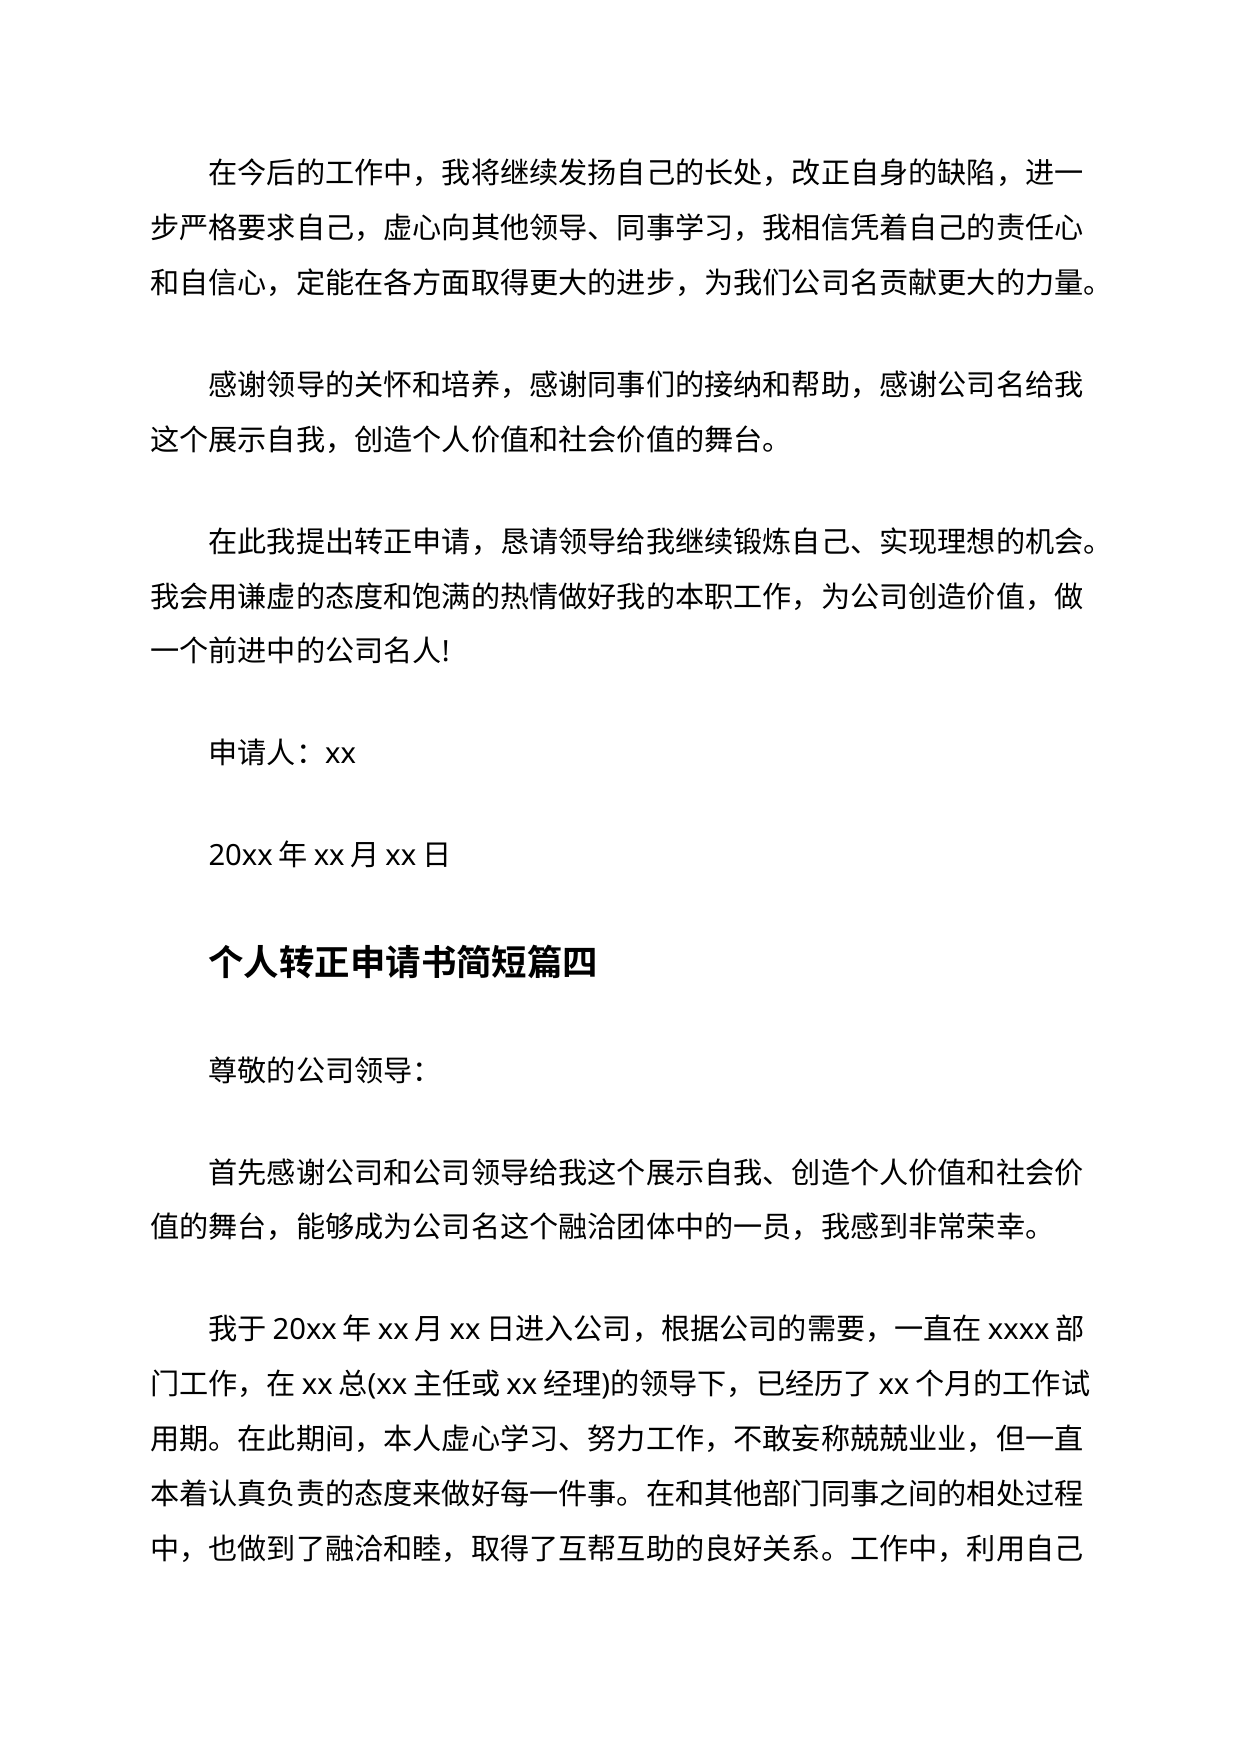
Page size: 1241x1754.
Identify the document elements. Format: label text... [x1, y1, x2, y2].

text 首先感谢公司和公司领导给我这个展示自我、创造个人价值和社会价值的舞台，能够成为公司名这个融洽团体中的一员，我感到非常荣幸。 [150, 1149, 1090, 1246]
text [150, 1306, 1090, 1568]
text 感谢领导的关怀和培养，感谢同事们的接纳和帮助，感谢公司名给我这个展示自我，创造个人价值和社会价值的舞台。 [150, 362, 1090, 459]
text 在此我提出转正申请，恳请领导给我继续锻炼自己、实现理想的机会。我会用谦虚的态度和饱满的热情做好我的本职工作，为公司创造价值，做一个前进中的公司名人! [150, 518, 1090, 670]
text 尊敬的公司领导： [150, 1047, 1090, 1090]
text 个人转正申请书简短篇四 [150, 934, 1090, 985]
text 在今后的工作中，我将继续发扬自己的长处，改正自身的缺陷，进一步严格要求自己，虚心向其他领导、同事学习，我相信凭着自己的责任心和自信心，定能在各方面取得更大的进步，为我们公司名贡献更大的力量。 [150, 150, 1090, 302]
text 申请人：xx [150, 730, 1090, 772]
text 20xx年xx月xx日 [150, 832, 1090, 874]
